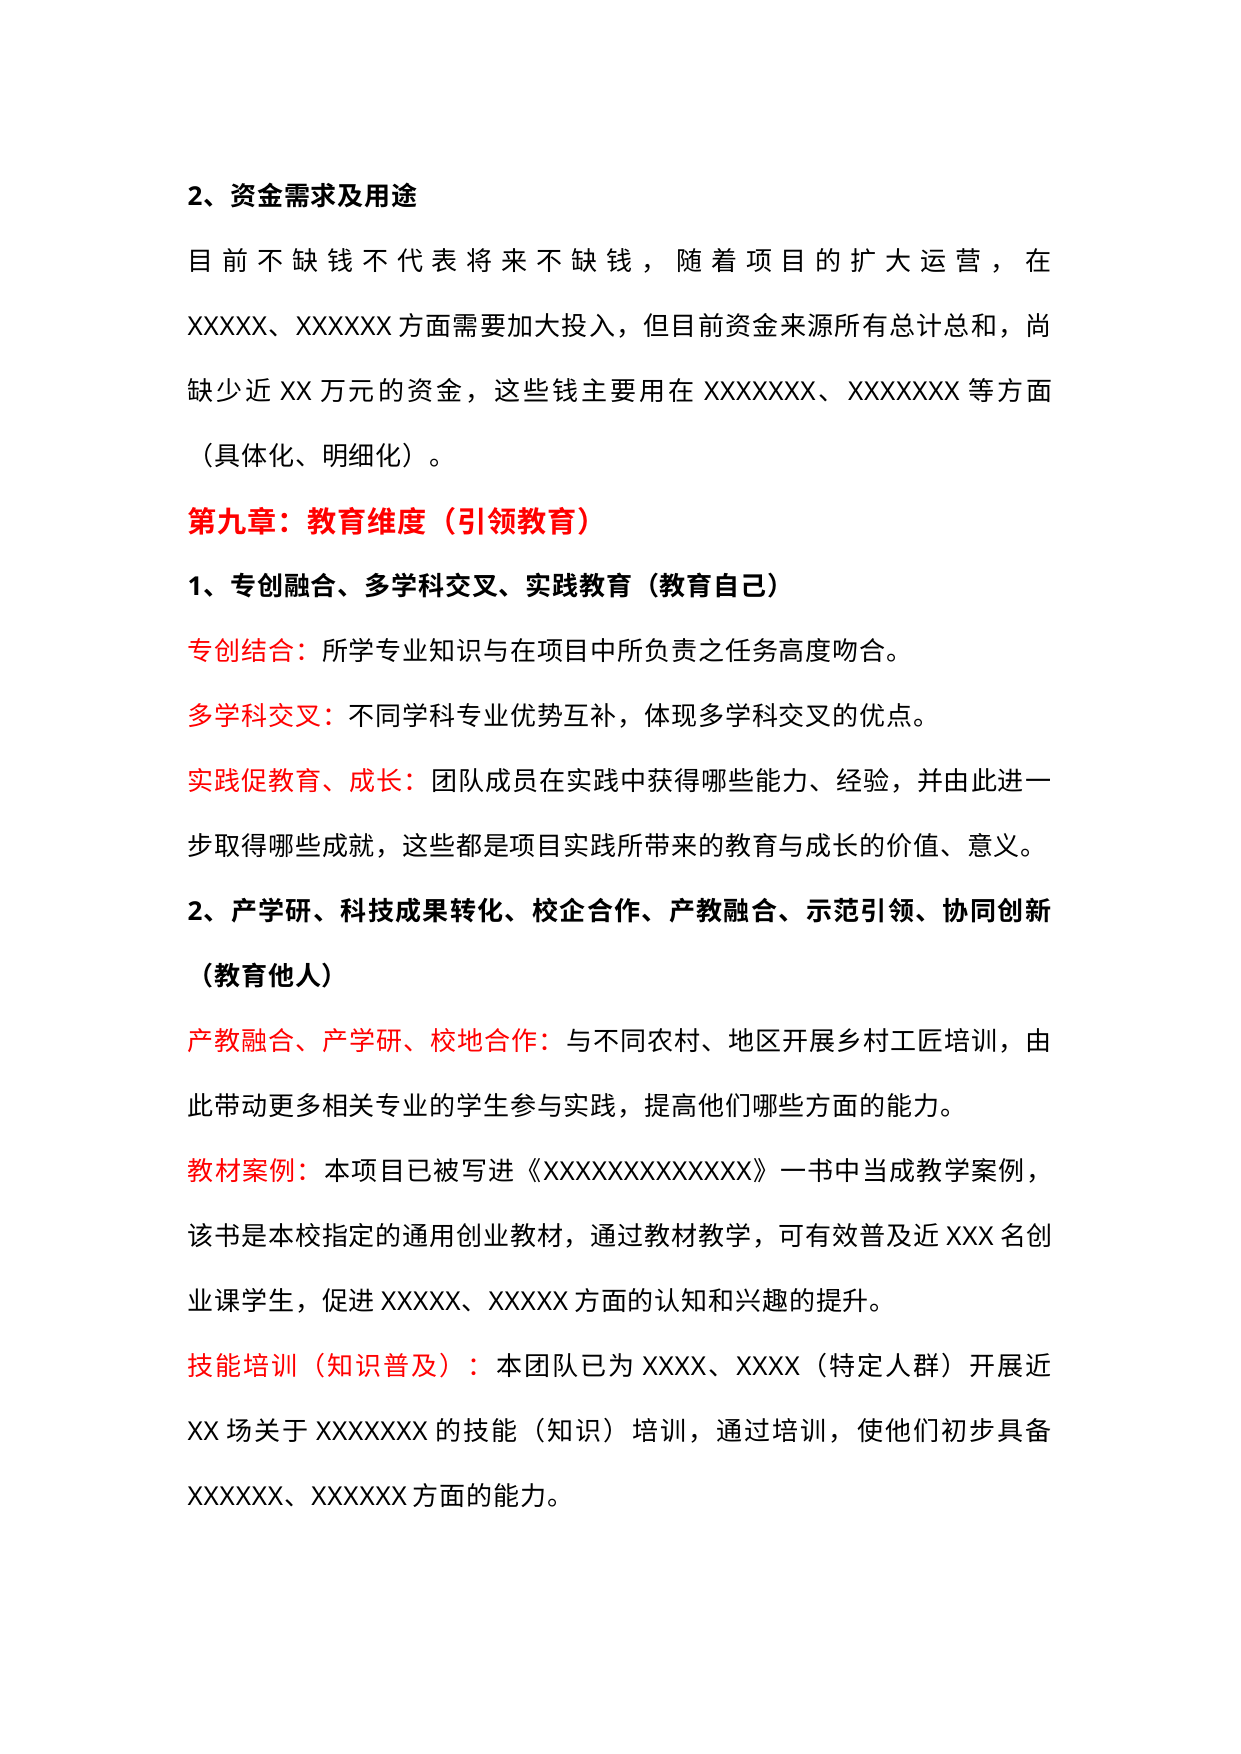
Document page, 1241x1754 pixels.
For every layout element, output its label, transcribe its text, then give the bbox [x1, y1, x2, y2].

text 产教融合、产学研、校地合作：与不同农村、地区开展乡村工匠培训，由此带动更多相关专业的学生参与实践，提高他们哪些方面的能力。 [187, 1007, 1053, 1137]
text 目前不缺钱不代表将来不缺钱，随着项目的扩大运营，在XXXXX、XXXXXX方面需要加大投入，但目前资金来源所有总计总和，尚缺少近XX万元的资金，这些钱主要用在XXXXXXX、XXXXXXX等方面（具体化、明细化）。 [187, 227, 1053, 487]
text 多学科交叉：不同学科专业优势互补，体现多学科交叉的优点。 [187, 682, 1053, 747]
text 1、专创融合、多学科交叉、实践教育（教育自己） [187, 552, 1053, 617]
text 技能培训（知识普及）：本团队已为XXXX、XXXX（特定人群）开展近XX场关于XXXXXXX的技能（知识）培训，通过培训，使他们初步具备XXXXXX、XXXXXX方面的能力。 [187, 1332, 1053, 1527]
text 第九章：教育维度（引领教育） [187, 487, 1053, 552]
text 专创结合：所学专业知识与在项目中所负责之任务高度吻合。 [187, 617, 1053, 682]
text 实践促教育、成长：团队成员在实践中获得哪些能力、经验，并由此进一步取得哪些成就，这些都是项目实践所带来的教育与成长的价值、意义。 [187, 747, 1053, 877]
text 教材案例：本项目已被写进《XXXXXXXXXXXXX》一书中当成教学案例，该书是本校指定的通用创业教材，通过教材教学，可有效普及近XXX名创业课学生，促进XXXXX、XXXXX方面的认知和兴趣的提升。 [187, 1137, 1053, 1332]
text 2、资金需求及用途 [187, 162, 1053, 227]
text 2、产学研、科技成果转化、校企合作、产教融合、示范引领、协同创新（教育他人） [187, 877, 1053, 1007]
